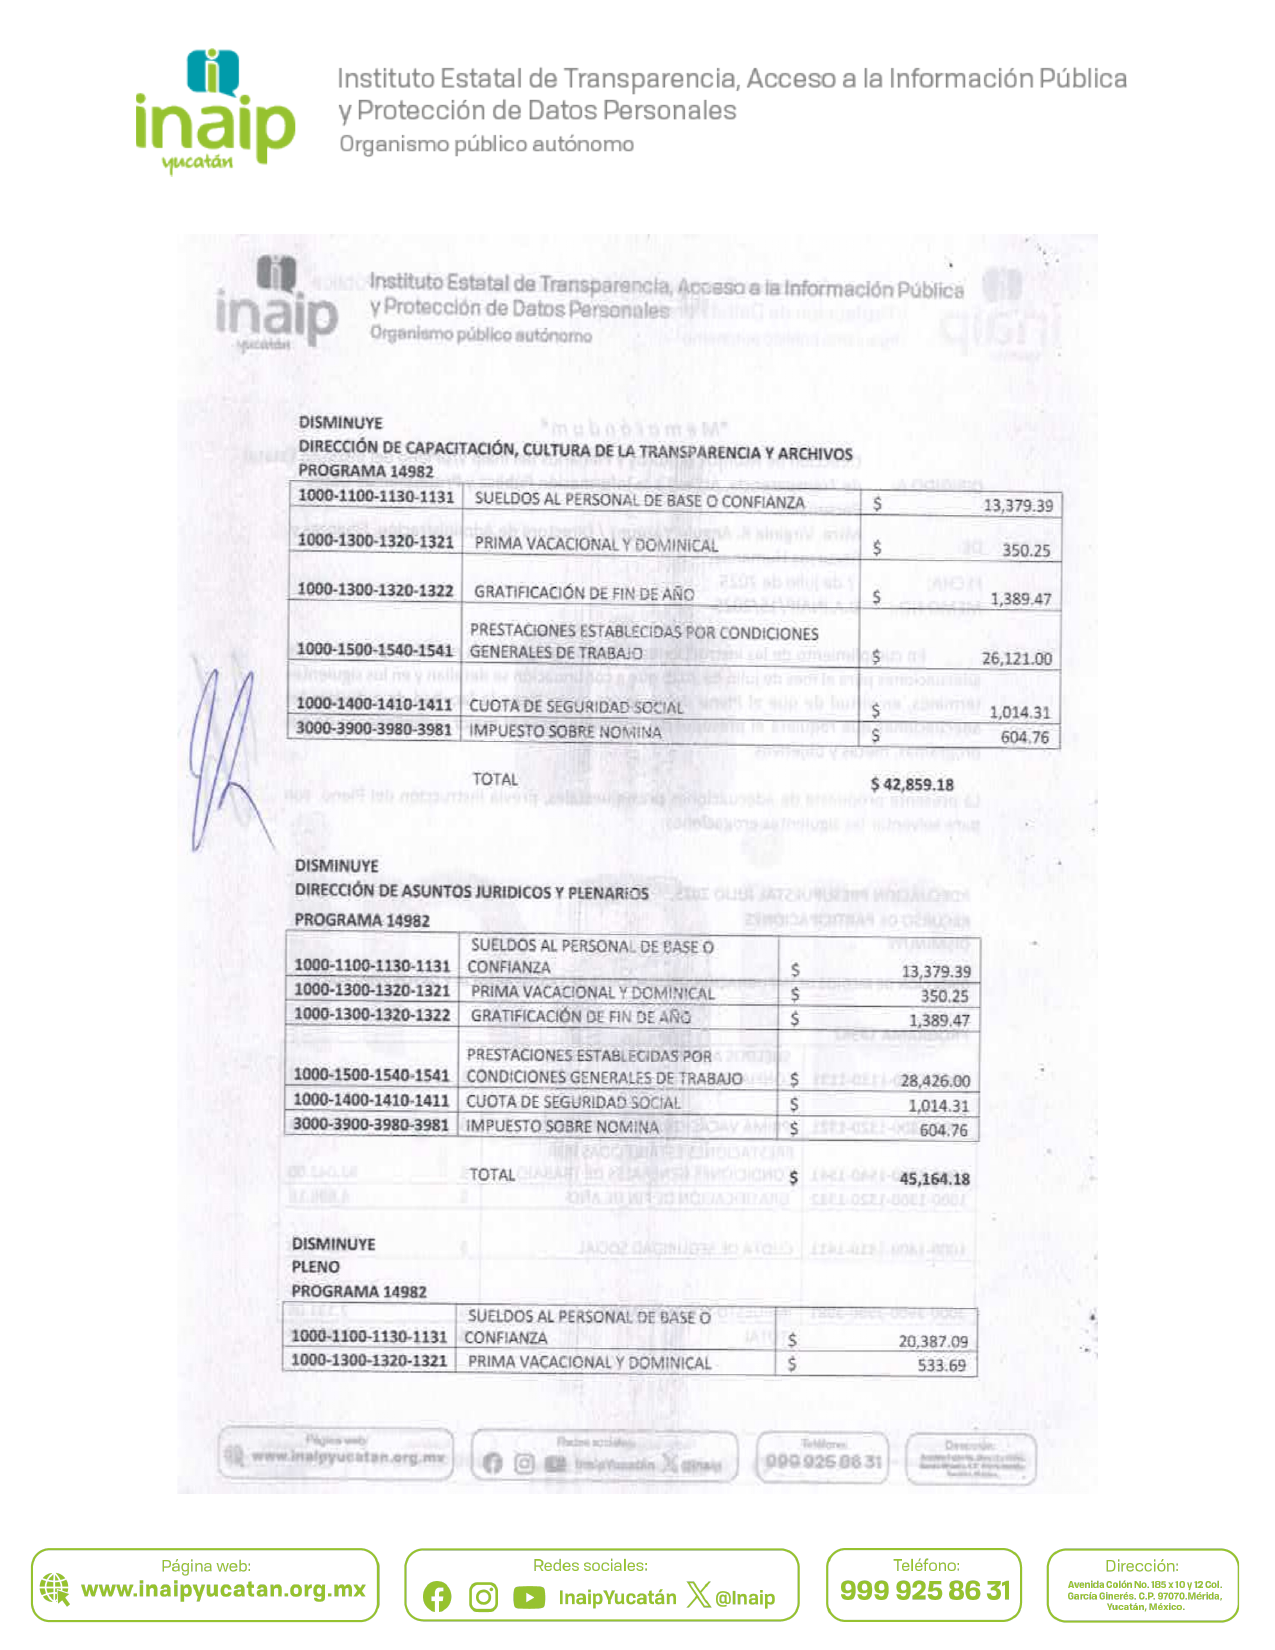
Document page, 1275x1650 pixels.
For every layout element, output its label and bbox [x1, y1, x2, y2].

picture [177, 234, 1098, 1494]
picture [136, 48, 1135, 177]
picture [30, 1547, 1240, 1623]
